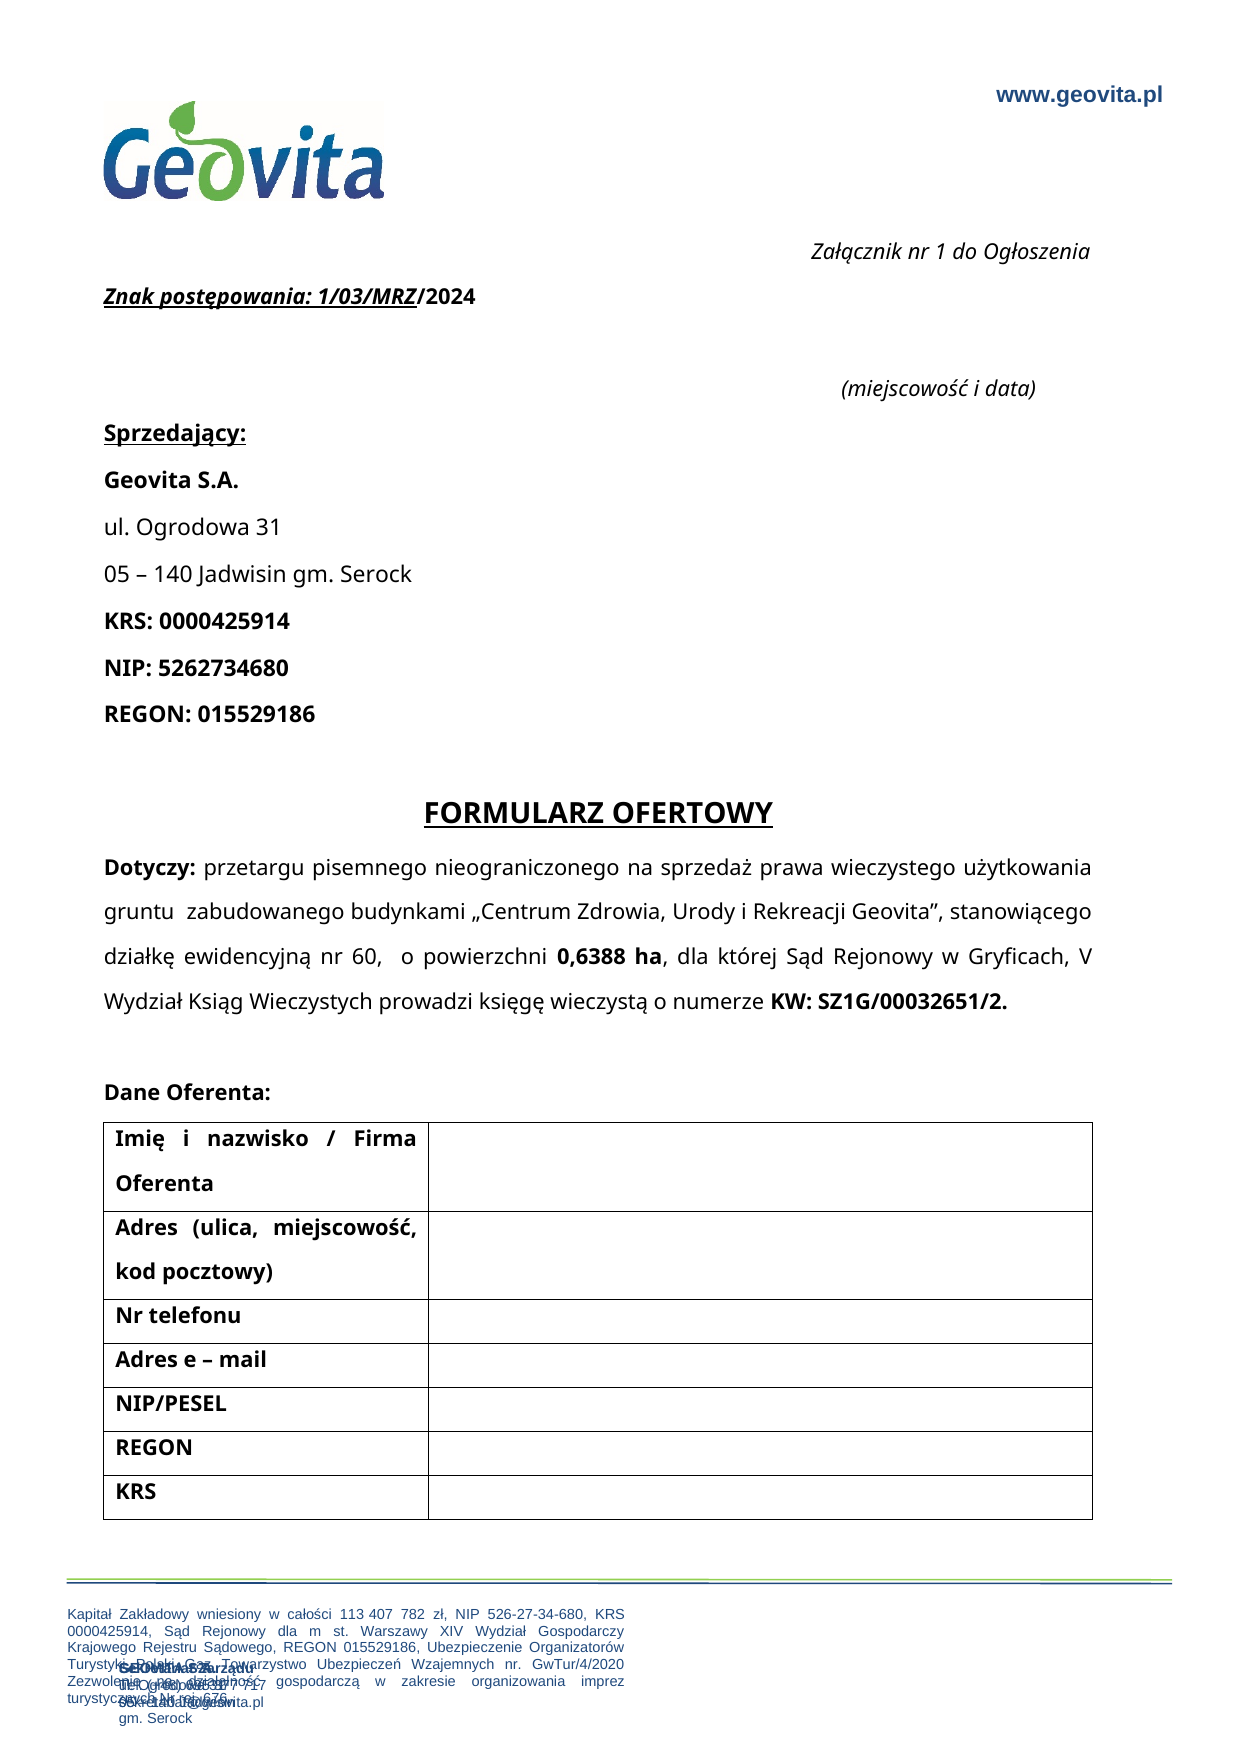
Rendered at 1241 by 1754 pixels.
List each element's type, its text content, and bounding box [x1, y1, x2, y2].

text 05 – 140 Jadwisin gm. Serock [103, 558, 1093, 589]
table_cell Adres (ulica, miejscowość, kod pocztowy) [104, 1212, 428, 1299]
table_cell [429, 1476, 1092, 1519]
picture [103, 101, 384, 201]
table_cell REGON [104, 1432, 428, 1475]
text (miejscowość i data) [767, 372, 1093, 402]
text REGON: 015529186 [103, 698, 1093, 730]
table_cell Adres e – mail [104, 1344, 428, 1387]
text Sprzedający: [103, 417, 1093, 448]
text Znak postępowania: 1/03/MRZ/2024 [103, 281, 1093, 311]
table_cell [429, 1300, 1092, 1343]
table_cell [429, 1432, 1092, 1475]
table_cell NIP/PESEL [104, 1388, 428, 1431]
text Dane Oferenta: [103, 1077, 1093, 1107]
table_cell KRS [104, 1476, 428, 1519]
table_cell [429, 1212, 1092, 1299]
table_cell [429, 1388, 1092, 1431]
table_cell Nr telefonu [104, 1300, 428, 1343]
text KRS: 0000425914 [103, 605, 1093, 636]
text FORMULARZ OFERTOWY [103, 792, 1093, 832]
table_header Imię i nazwisko / Firma Oferenta [104, 1123, 428, 1211]
table_cell [429, 1344, 1092, 1387]
text Załącznik nr 1 do Ogłoszenia [103, 236, 1093, 266]
text Dotyczy: przetargu pisemnego nieograniczonego na sprzedaż prawa wieczystego użytkowania gruntu zabudowanego budynkami „Centrum Zdrowia, Urody i Rekreacji Geovita”, stanowiącego działkę ewidencyjną nr 60, o powierzchni 0,6388 ha, dla której Sąd Rejonowy w Gryficach, V Wydział Ksiąg Wieczystych prowadzi księgę wieczystą o numerze KW: SZ1G/00032651/2. [103, 852, 1093, 1016]
text Geovita S.A. [103, 464, 1093, 495]
text NIP: 5262734680 [103, 652, 1093, 683]
table_header [429, 1123, 1092, 1211]
text ul. Ogrodowa 31 [103, 511, 1093, 542]
